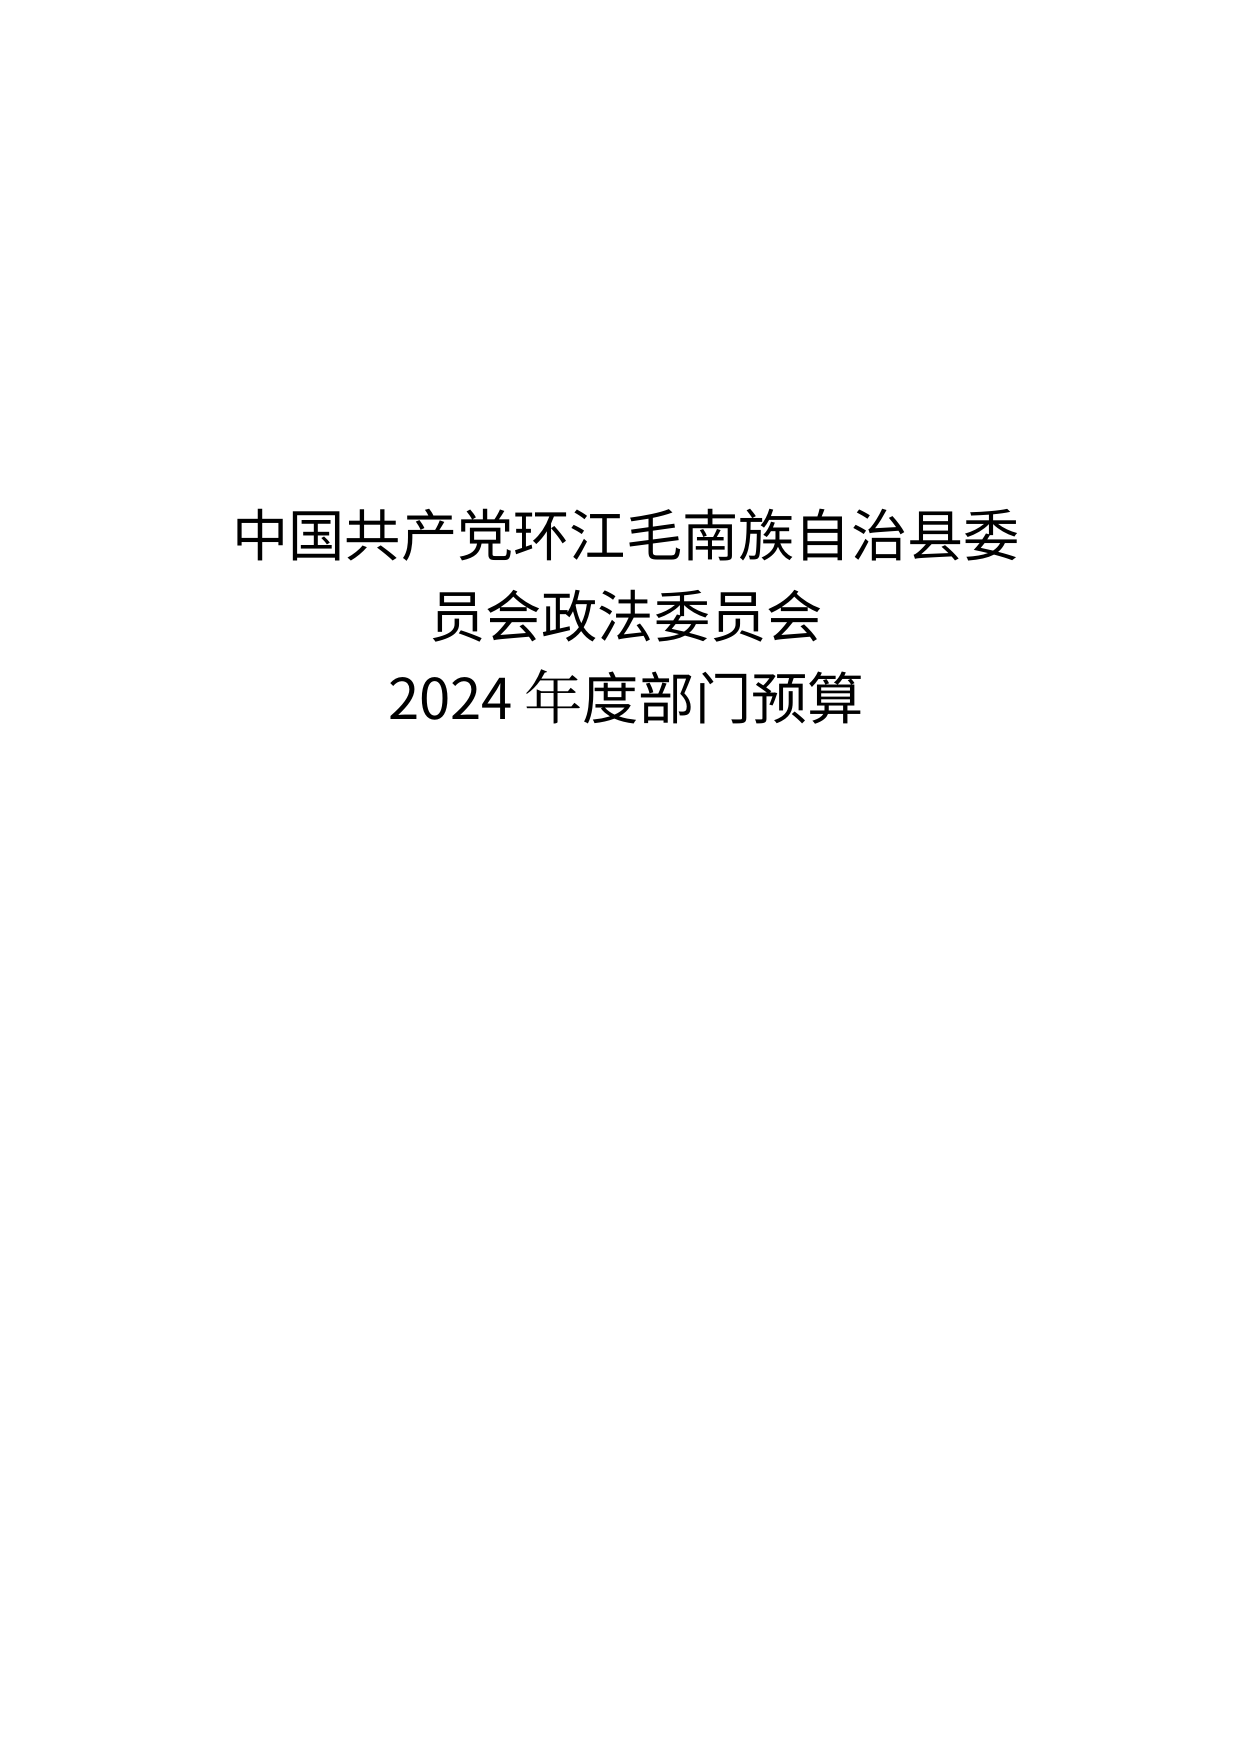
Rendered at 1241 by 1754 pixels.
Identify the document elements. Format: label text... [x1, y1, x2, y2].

text 2024年度部门预算 [210, 654, 1041, 735]
text 中国共产党环江毛南族自治县委员会政法委员会 [210, 491, 1041, 654]
